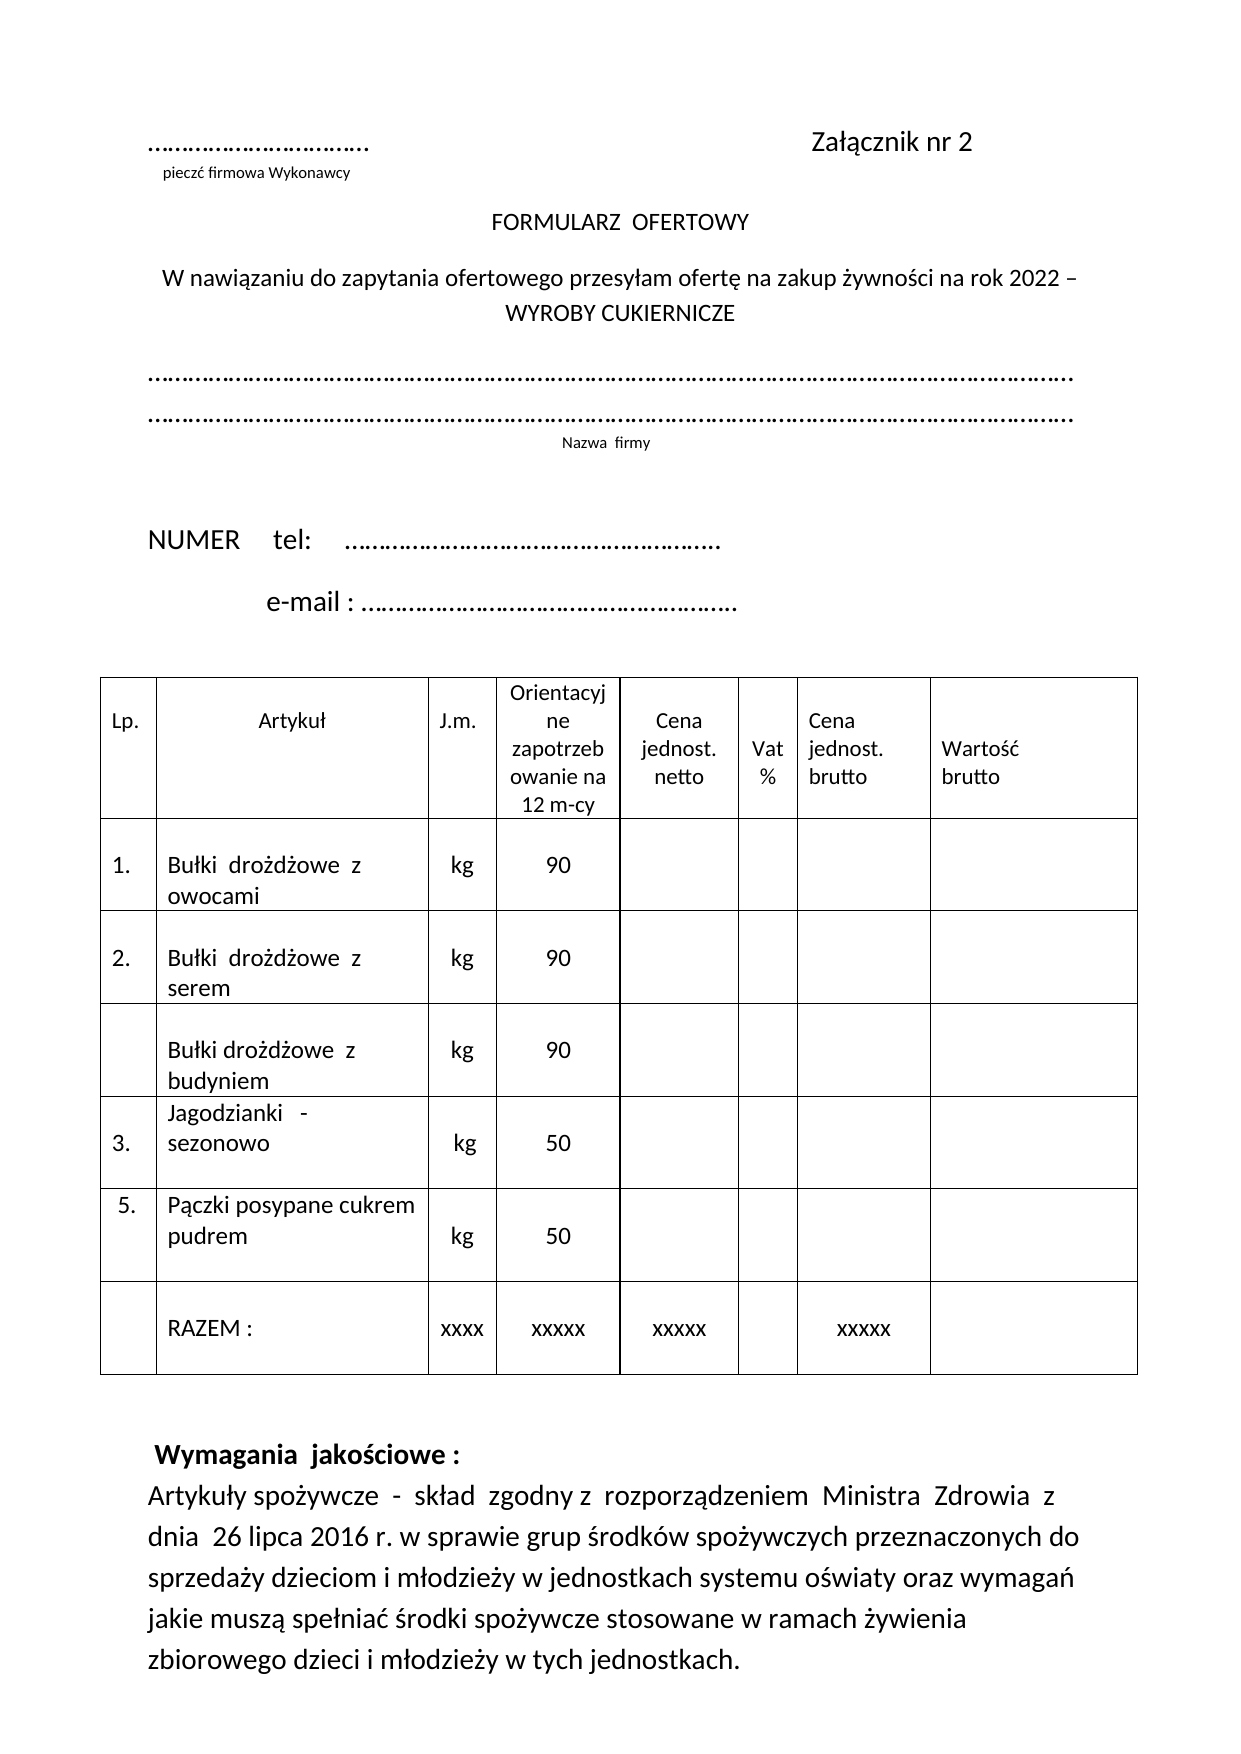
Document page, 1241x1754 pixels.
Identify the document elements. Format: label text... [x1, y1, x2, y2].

table_cell 90 [497, 911, 619, 1003]
table_cell [739, 1004, 797, 1096]
table_cell [931, 1004, 1137, 1096]
table_cell 1. [101, 819, 156, 910]
table_cell [101, 1282, 156, 1373]
table_cell xxxx [429, 1282, 496, 1373]
table_cell [739, 1189, 797, 1281]
table_cell 3. [101, 1097, 156, 1188]
table_cell [931, 1097, 1137, 1188]
table_header Vat % [739, 678, 797, 818]
table_cell [739, 1282, 797, 1373]
table_cell [621, 1097, 738, 1188]
table_cell kg [429, 1189, 496, 1281]
table_cell [739, 911, 797, 1003]
table_cell xxxxx [798, 1282, 930, 1373]
table_cell [798, 911, 930, 1003]
table_cell [621, 1189, 738, 1281]
table_cell xxxxx [621, 1282, 738, 1373]
table_header Wartość brutto [931, 678, 1137, 818]
table_cell 2. [101, 911, 156, 1003]
table_cell [798, 1004, 930, 1096]
table_cell [739, 819, 797, 910]
table_cell RAZEM : [157, 1282, 428, 1373]
table_header Artykuł [157, 678, 428, 818]
table_cell [931, 911, 1137, 1003]
table_cell 90 [497, 819, 619, 910]
table_cell kg [429, 1004, 496, 1096]
table_cell [739, 1097, 797, 1188]
table_cell [798, 819, 930, 910]
table_header Lp. [101, 678, 156, 818]
table_header Orientacyjne zapotrzebowanie na 12 m-cy [497, 678, 619, 818]
text e-mail : ……………………………………………….. [148, 583, 1093, 652]
table_header Cena jednost. brutto [798, 678, 930, 818]
table_cell 50 [497, 1189, 619, 1281]
table_header J.m. [429, 678, 496, 818]
table_cell kg [429, 819, 496, 910]
table_cell kg [429, 1097, 496, 1188]
table_cell [798, 1189, 930, 1281]
table_cell Bułki drożdżowe z owocami [157, 819, 428, 910]
table_cell [621, 1004, 738, 1096]
table_cell 50 [497, 1097, 619, 1188]
table_cell [621, 819, 738, 910]
table_cell [931, 1282, 1137, 1373]
table_cell Pączki posypane cukrem pudrem [157, 1189, 428, 1281]
text NUMER tel: ……………………………………………….. [148, 521, 1093, 557]
table_cell Jagodzianki - sezonowo [157, 1097, 428, 1188]
text FORMULARZ OFERTOWY [148, 206, 1093, 237]
table_cell [101, 1004, 156, 1096]
table_cell xxxxx [497, 1282, 619, 1373]
text …………………………… Załącznik nr 2 pieczć firmowa Wykonawcy [148, 123, 1093, 182]
text …………………………………………………………………………………………………………………………………………………………………………………………………………………………………………………… Nazwa firmy [148, 353, 1093, 453]
table_cell [931, 819, 1137, 910]
table_header Cena jednost. netto [621, 678, 738, 818]
table_cell kg [429, 911, 496, 1003]
text Wymagania jakościowe : Artykuły spożywcze - skład zgodny z rozporządzeniem Ministra Zdrowia z dnia 26 lipca 2016 r. w sprawie grup środków spożywczych przeznaczonych do sprzedaży dzieciom i młodzieży w jednostkach systemu oświaty oraz wymagań jakie muszą spełniać środki spożywcze stosowane w ramach żywienia zbiorowego dzieci i młodzieży w tych jednostkach. [148, 1436, 1093, 1677]
table_cell [798, 1097, 930, 1188]
table_cell [621, 911, 738, 1003]
table_cell 90 [497, 1004, 619, 1096]
table_cell Bułki drożdżowe z serem [157, 911, 428, 1003]
table_cell Bułki drożdżowe z budyniem [157, 1004, 428, 1096]
table_cell 5. [101, 1189, 156, 1281]
text W nawiązaniu do zapytania ofertowego przesyłam ofertę na zakup żywności na rok 2022 – WYROBY CUKIERNICZE [148, 262, 1093, 328]
table_cell [931, 1189, 1137, 1281]
